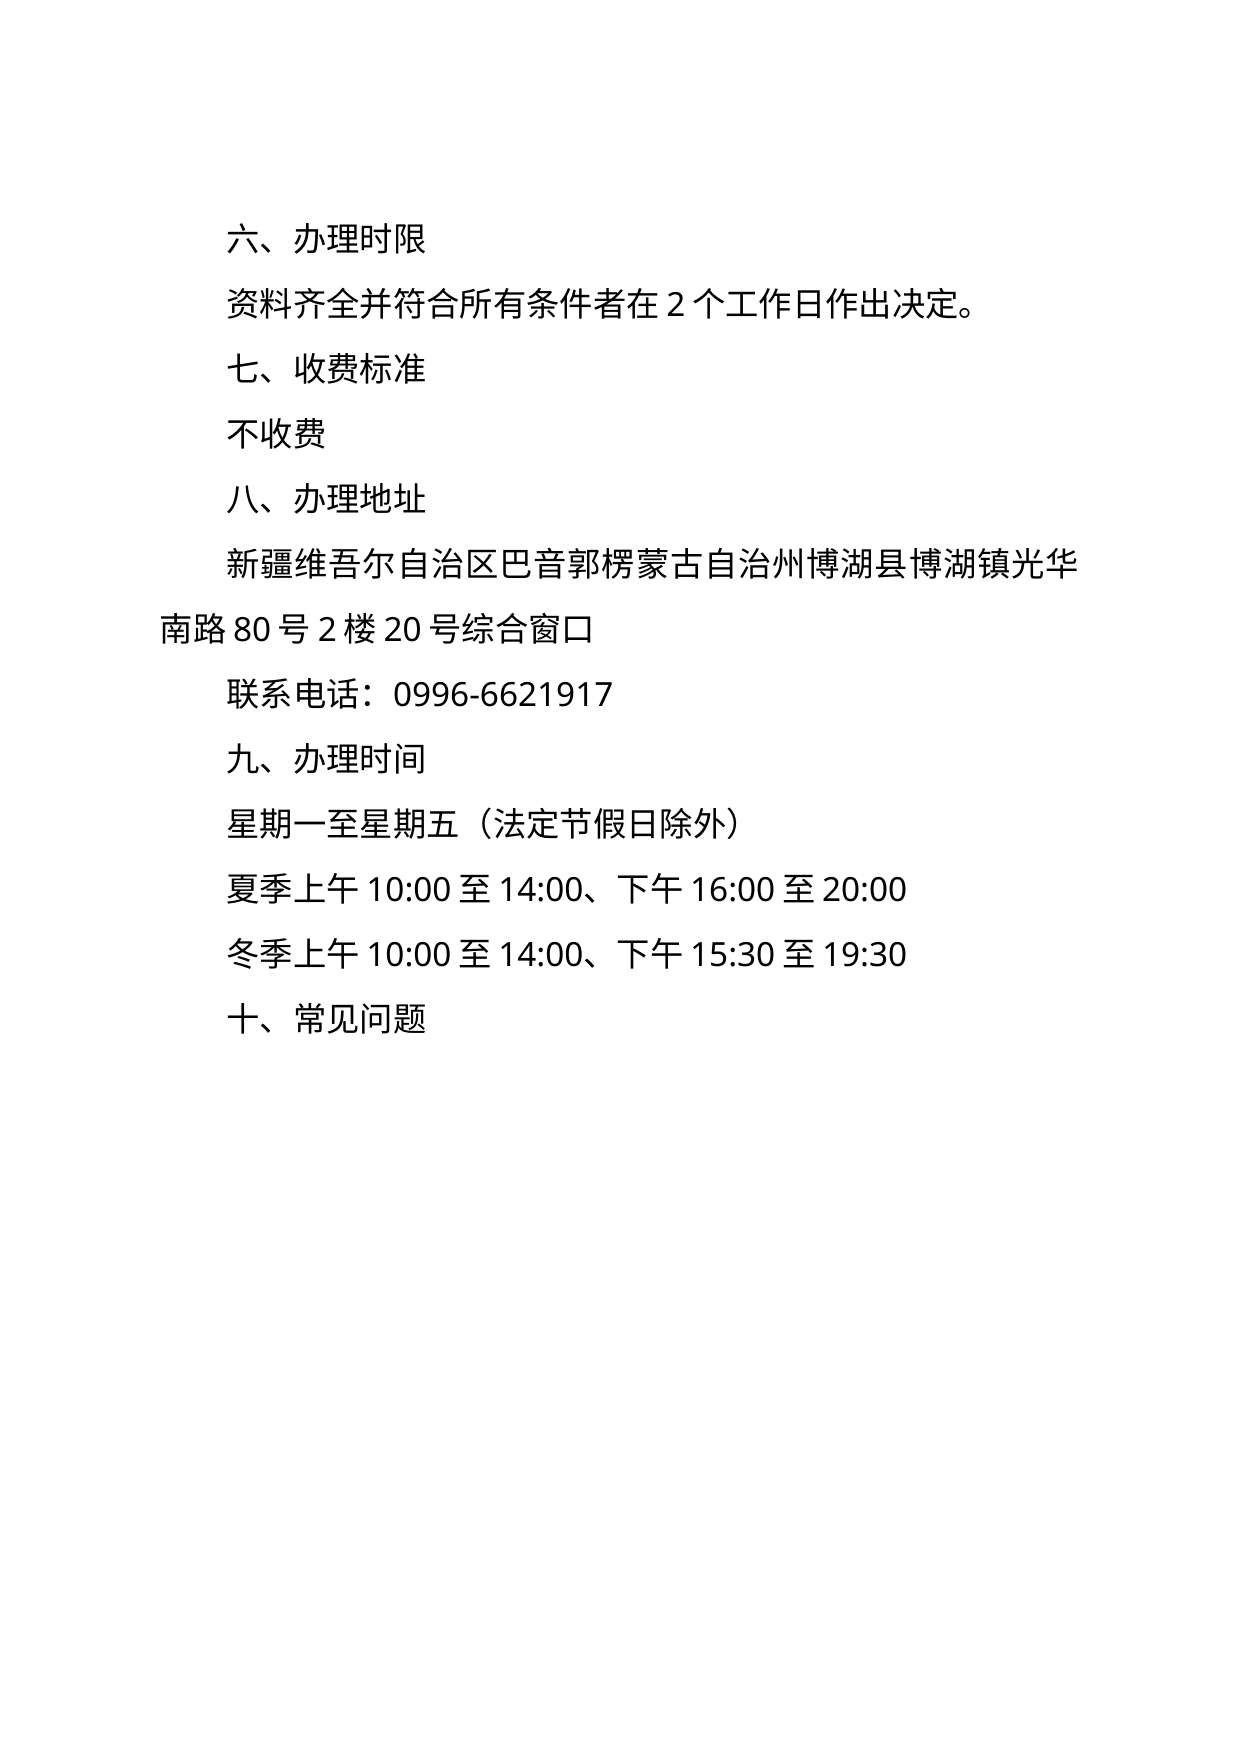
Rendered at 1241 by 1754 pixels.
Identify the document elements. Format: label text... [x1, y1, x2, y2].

text 联系电话：0996-6621917 [159, 660, 1081, 725]
text 新疆维吾尔自治区巴音郭楞蒙古自治州博湖县博湖镇光华南路80号2楼20号综合窗口 [159, 530, 1081, 660]
text 七、收费标准 [159, 335, 1081, 400]
text 星期一至星期五（法定节假日除外） [159, 790, 1081, 855]
text 资料齐全并符合所有条件者在2个工作日作出决定。 [159, 270, 1081, 335]
text 六、办理时限 [159, 205, 1081, 270]
text 夏季上午10:00至14:00、下午16:00至20:00 [159, 855, 1081, 920]
text 不收费 [159, 400, 1081, 465]
text 九、办理时间 [159, 725, 1081, 790]
text 十、常见问题 [159, 985, 1081, 1050]
text 八、办理地址 [159, 465, 1081, 530]
text 冬季上午10:00至14:00、下午15:30至19:30 [159, 920, 1081, 985]
